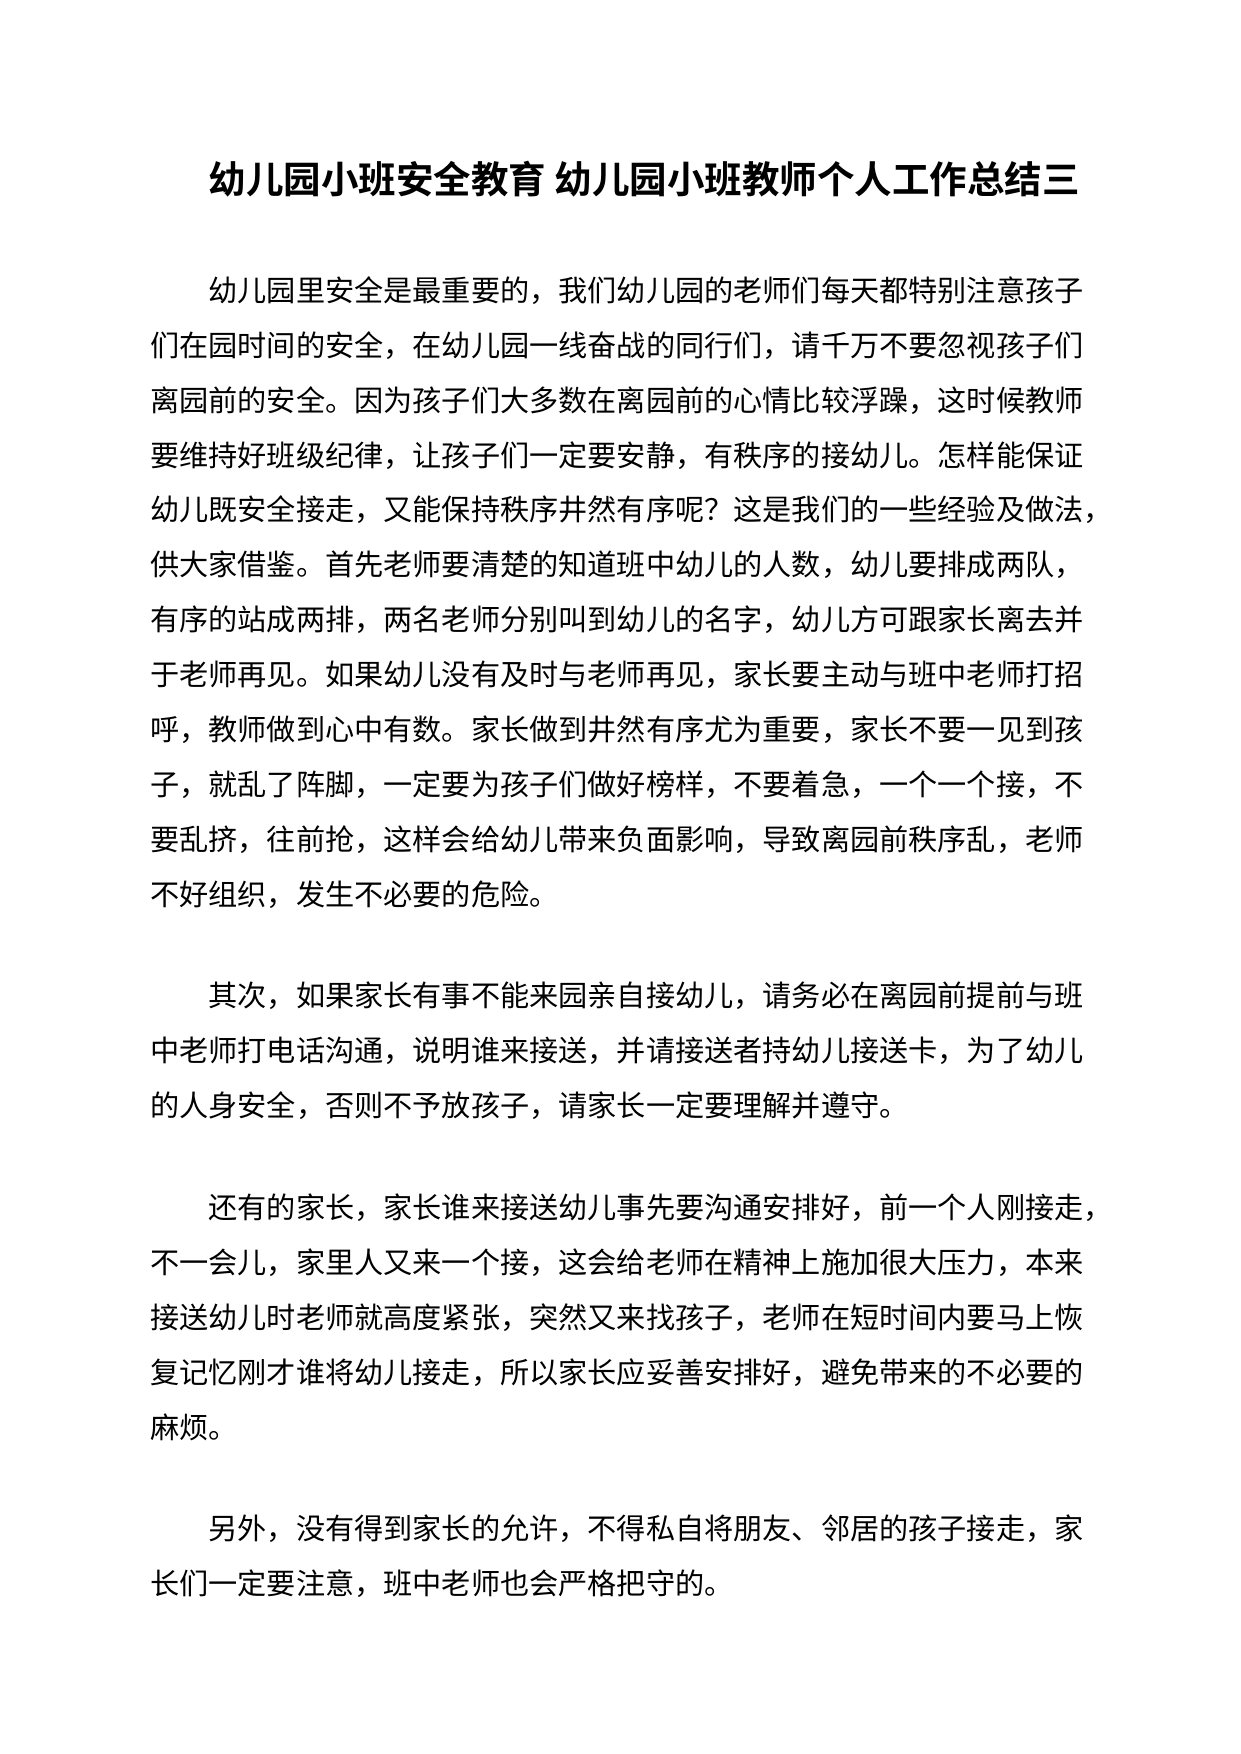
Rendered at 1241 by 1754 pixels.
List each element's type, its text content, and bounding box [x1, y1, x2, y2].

text 幼儿园里安全是最重要的，我们幼儿园的老师们每天都特别注意孩子们在园时间的安全，在幼儿园一线奋战的同行们，请千万不要忽视孩子们离园前的安全。因为孩子们大多数在离园前的心情比较浮躁，这时候教师要维持好班级纪律，让孩子们一定要安静，有秩序的接幼儿。怎样能保证幼儿既安全接走，又能保持秩序井然有序呢？这是我们的一些经验及做法，供大家借鉴。首先老师要清楚的知道班中幼儿的人数，幼儿要排成两队，有序的站成两排，两名老师分别叫到幼儿的名字，幼儿方可跟家长离去并于老师再见。如果幼儿没有及时与老师再见，家长要主动与班中老师打招呼，教师做到心中有数。家长做到井然有序尤为重要，家长不要一见到孩子，就乱了阵脚，一定要为孩子们做好榜样，不要着急，一个一个接，不要乱挤，往前抢，这样会给幼儿带来负面影响，导致离园前秩序乱，老师不好组织，发生不必要的危险。 [150, 267, 1090, 913]
text 另外，没有得到家长的允许，不得私自将朋友、邻居的孩子接走，家长们一定要注意，班中老师也会严格把守的。 [150, 1506, 1090, 1603]
text 其次，如果家长有事不能来园亲自接幼儿，请务必在离园前提前与班中老师打电话沟通，说明谁来接送，并请接送者持幼儿接送卡，为了幼儿的人身安全，否则不予放孩子，请家长一定要理解并遵守。 [150, 973, 1090, 1125]
text 还有的家长，家长谁来接送幼儿事先要沟通安排好，前一个人刚接走，不一会儿，家里人又来一个接，这会给老师在精神上施加很大压力，本来接送幼儿时老师就高度紧张，突然又来找孩子，老师在短时间内要马上恢复记忆刚才谁将幼儿接走，所以家长应妥善安排好，避免带来的不必要的麻烦。 [150, 1184, 1090, 1446]
text 幼儿园小班安全教育 幼儿园小班教师个人工作总结三 [150, 150, 1090, 204]
